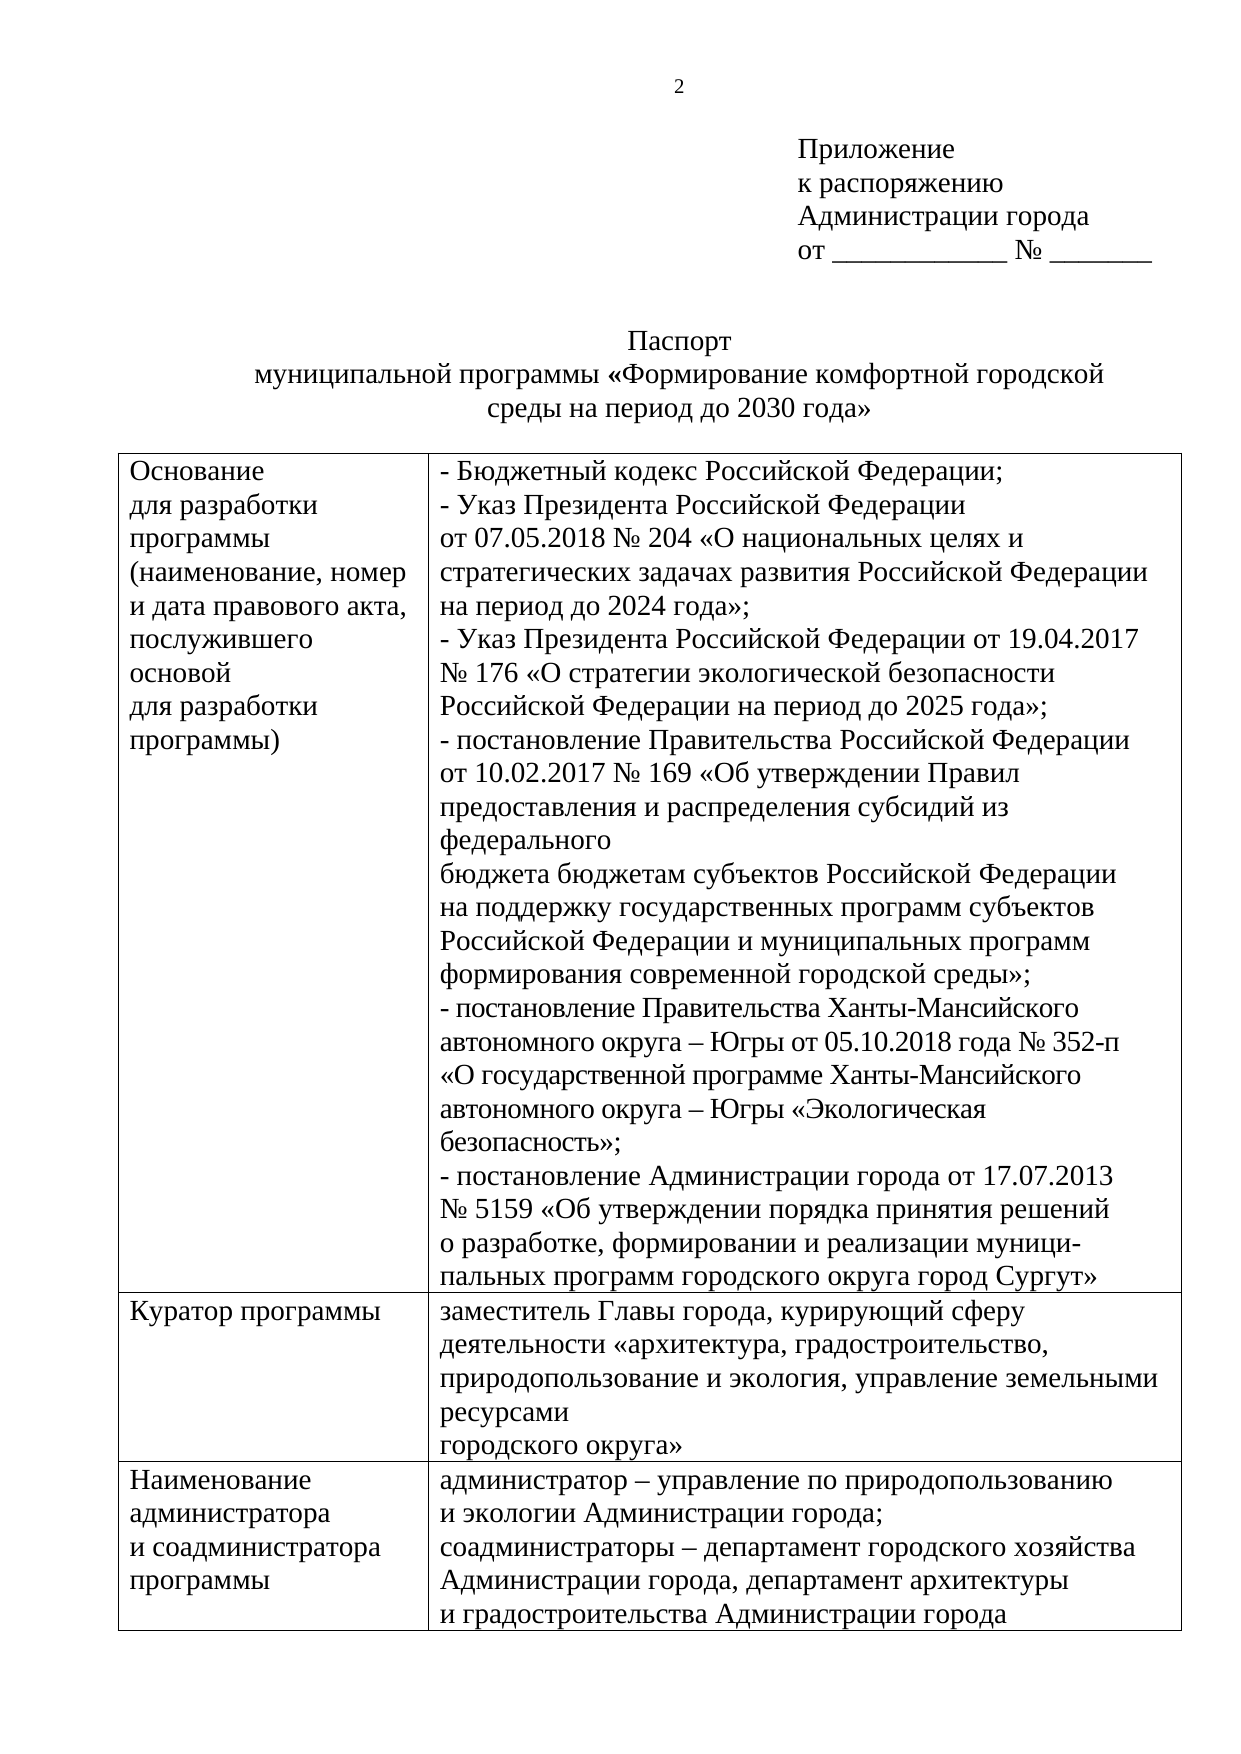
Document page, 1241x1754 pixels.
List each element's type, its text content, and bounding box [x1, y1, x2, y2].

text среды на период до 2030 года» [177, 390, 1181, 424]
text Паспорт [177, 323, 1181, 357]
table_cell администратор – управление по природопользованию и экологии Администрации города; соадминистраторы – департамент городского хозяйства Администрации города, департамент архитектуры и градостроительства Администрации города [429, 1462, 1181, 1629]
table_header Приложение к распоряжению Администрации города от ____________ № _______ [738, 131, 1181, 266]
table_cell заместитель Главы города, курирующий сферу деятельности «архитектура, градостроительство, природопользование и экология, управление земельными ресурсами городского округа» [429, 1293, 1181, 1461]
table_cell Наименование администратора и соадминистратора программы [119, 1462, 428, 1629]
table_header - Бюджетный кодекс Российской Федерации; - Указ Президента Российской Федерации от 07.05.2018 № 204 «О национальных целях и стратегических задачах развития Российской Федерации на период до 2024 года»; - Указ Президента Российской Федерации от 19.04.2017 № 176 «О стратегии экологической безопасности Российской Федерации на период до 2025 года»; - постановление Правительства Российской Федерации от 10.02.2017 № 169 «Об утверждении Правил предоставления и распределения субсидий из федерального бюджета бюджетам субъектов Российской Федерации на поддержку государственных программ субъектов Российской Федерации и муниципальных программ формирования современной городской среды»; - постановление Правительства Ханты-Мансийского автономного округа – Югры от 05.10.2018 года № 352-п «О государственной программе Ханты-Мансийского автономного округа – Югры «Экологическая безопасность»; - постановление Администрации города от 17.07.2013 № 5159 «Об утверждении порядка принятия решений о разработке, формировании и реализации муници- пальных программ городского округа город Сургут» [429, 454, 1181, 1292]
table_cell Куратор программы [119, 1293, 428, 1461]
text муниципальной программы «Формирование комфортной городской [177, 357, 1181, 390]
table_header Основание для разработки программы (наименование, номер и дата правового акта, послужившего основой для разработки программы) [119, 454, 428, 1292]
